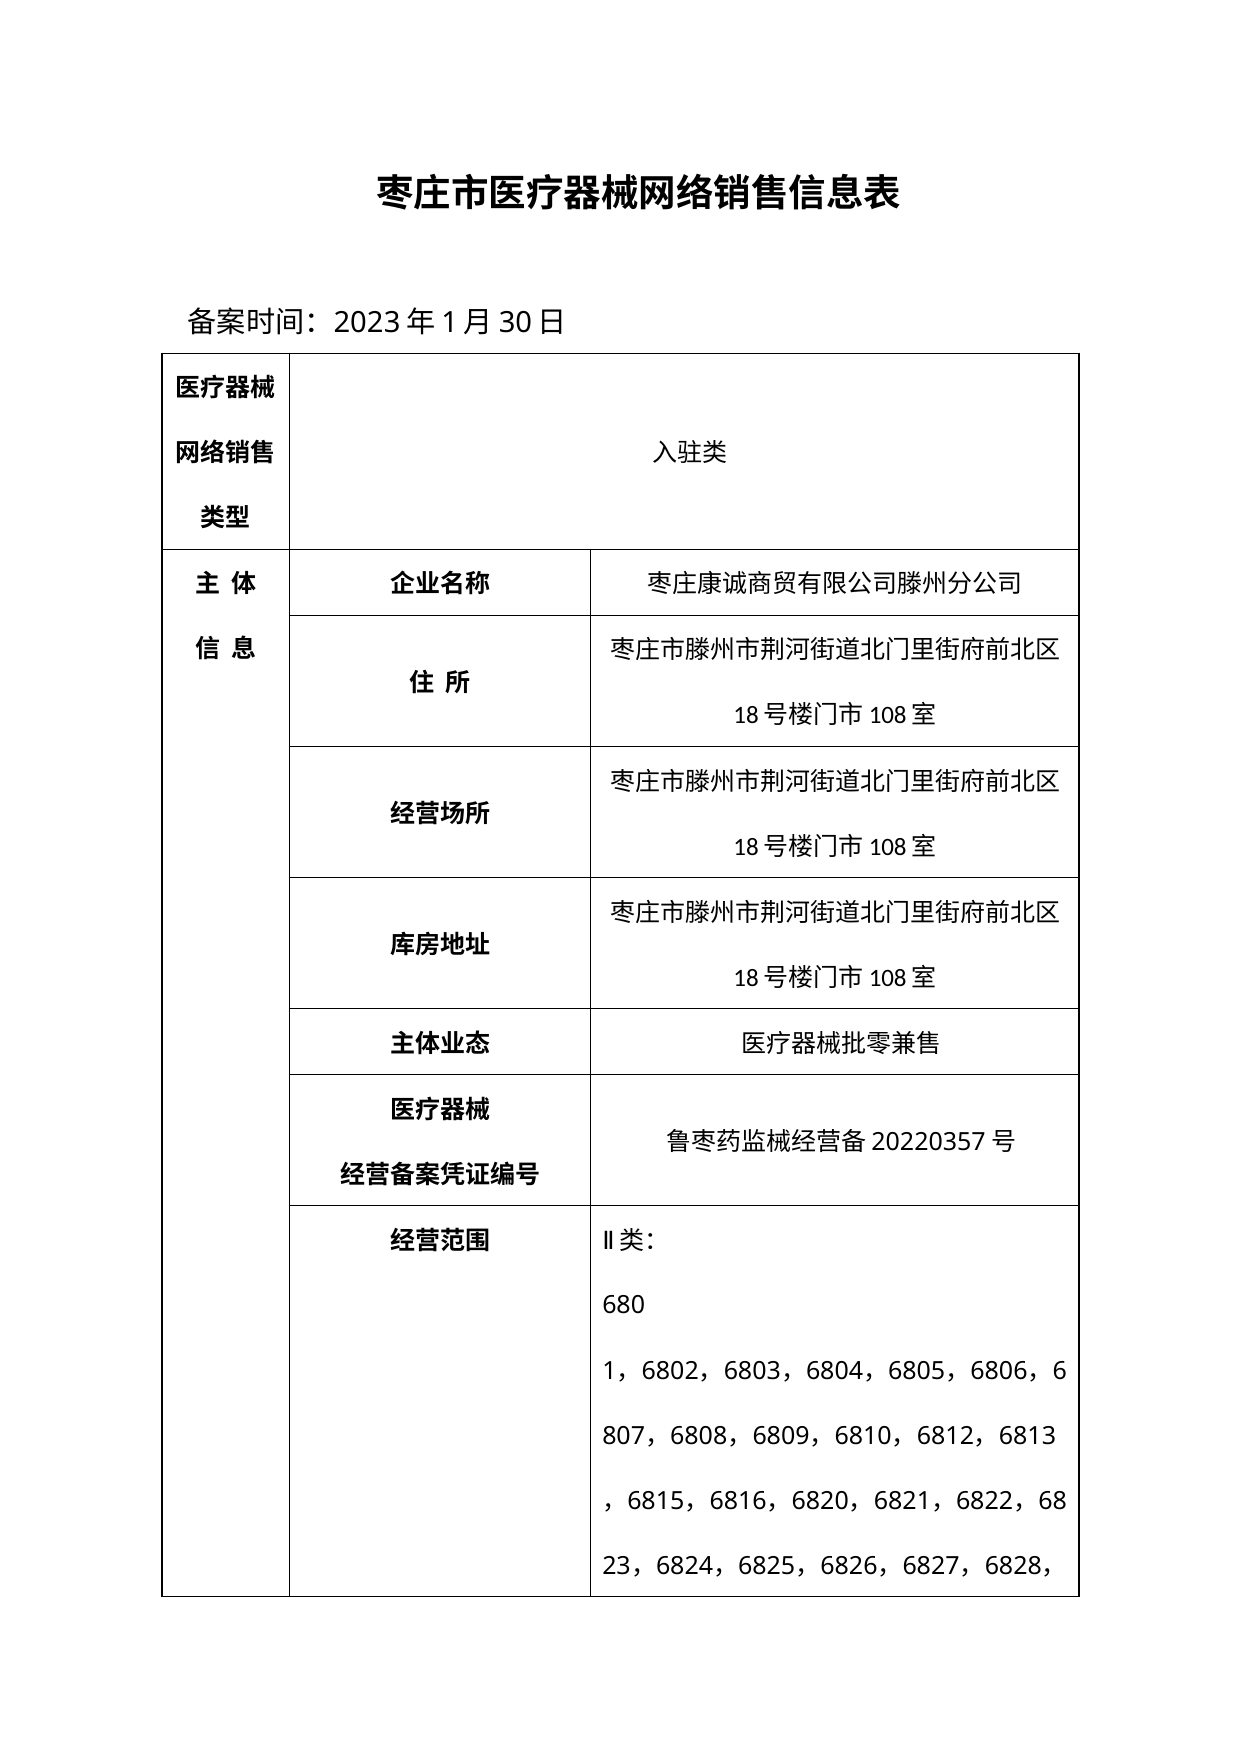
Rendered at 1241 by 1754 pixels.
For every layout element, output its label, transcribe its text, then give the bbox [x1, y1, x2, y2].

table_cell 经营范围 [290, 1206, 590, 1596]
table_cell 枣庄康诚商贸有限公司滕州分公司 [591, 550, 1078, 614]
table_cell 住 所 [290, 616, 590, 746]
table_cell 鲁枣药监械经营备20220357号 [591, 1075, 1078, 1205]
table_cell 枣庄市滕州市荆河街道北门里街府前北区18号楼门市108室 [591, 616, 1078, 746]
table_cell 医疗器械批零兼售 [591, 1009, 1078, 1074]
table_cell 枣庄市滕州市荆河街道北门里街府前北区18号楼门市108室 [591, 878, 1078, 1008]
table_cell 医疗器械 经营备案凭证编号 [290, 1075, 590, 1205]
text 枣庄市医疗器械网络销售信息表 [187, 157, 1053, 222]
table_header 入驻类 [290, 354, 1078, 548]
table_cell 枣庄市滕州市荆河街道北门里街府前北区18号楼门市108室 [591, 747, 1078, 877]
table_cell 经营场所 [290, 747, 590, 877]
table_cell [591, 1206, 1078, 1596]
table_cell 企业名称 [290, 550, 590, 614]
text 备案时间：2023年1月30日 [187, 287, 1053, 352]
table_cell 库房地址 [290, 878, 590, 1008]
table_cell 主体业态 [290, 1009, 590, 1074]
table_header 医疗器械 网络销售类型 [163, 354, 289, 548]
table_cell 主 体 信 息 [163, 550, 289, 1596]
